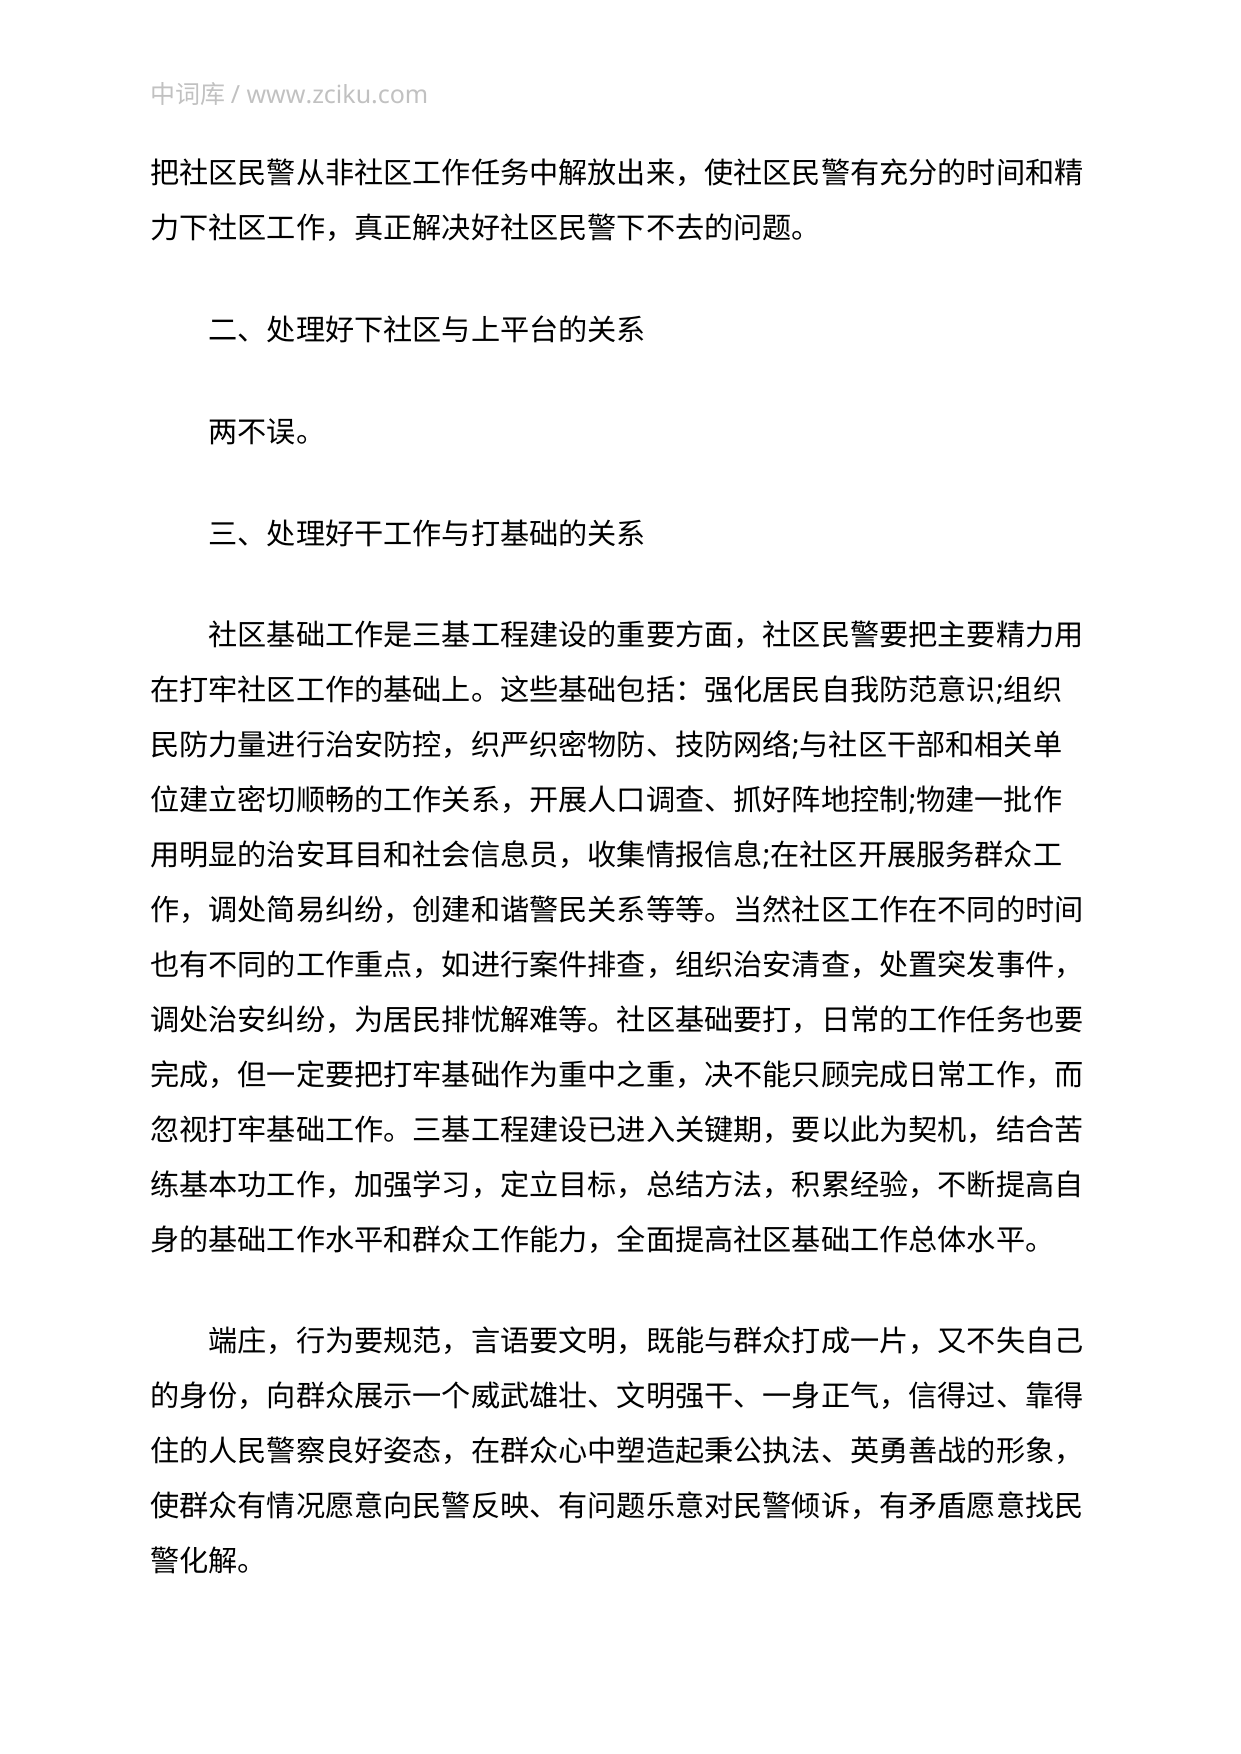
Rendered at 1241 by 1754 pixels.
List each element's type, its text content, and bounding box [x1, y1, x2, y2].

text 端庄，行为要规范，言语要文明，既能与群众打成一片，又不失自己的身份，向群众展示一个威武雄壮、文明强干、一身正气，信得过、靠得住的人民警察良好姿态，在群众心中塑造起秉公执法、英勇善战的形象，使群众有情况愿意向民警反映、有问题乐意对民警倾诉，有矛盾愿意找民警化解。 [150, 1318, 1090, 1580]
text 三、处理好干工作与打基础的关系 [150, 510, 1090, 552]
text 两不误。 [150, 408, 1090, 451]
text 二、处理好下社区与上平台的关系 [150, 307, 1090, 349]
text 社区基础工作是三基工程建设的重要方面，社区民警要把主要精力用在打牢社区工作的基础上。这些基础包括：强化居民自我防范意识;组织民防力量进行治安防控，织严织密物防、技防网络;与社区干部和相关单位建立密切顺畅的工作关系，开展人口调查、抓好阵地控制;物建一批作用明显的治安耳目和社会信息员，收集情报信息;在社区开展服务群众工作，调处简易纠纷，创建和谐警民关系等等。当然社区工作在不同的时间也有不同的工作重点，如进行案件排查，组织治安清查，处置突发事件，调处治安纠纷，为居民排忧解难等。社区基础要打，日常的工作任务也要完成，但一定要把打牢基础作为重中之重，决不能只顾完成日常工作，而忽视打牢基础工作。三基工程建设已进入关键期，要以此为契机，结合苦练基本功工作，加强学习，定立目标，总结方法，积累经验，不断提高自身的基础工作水平和群众工作能力，全面提高社区基础工作总体水平。 [150, 612, 1090, 1258]
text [150, 150, 1090, 247]
